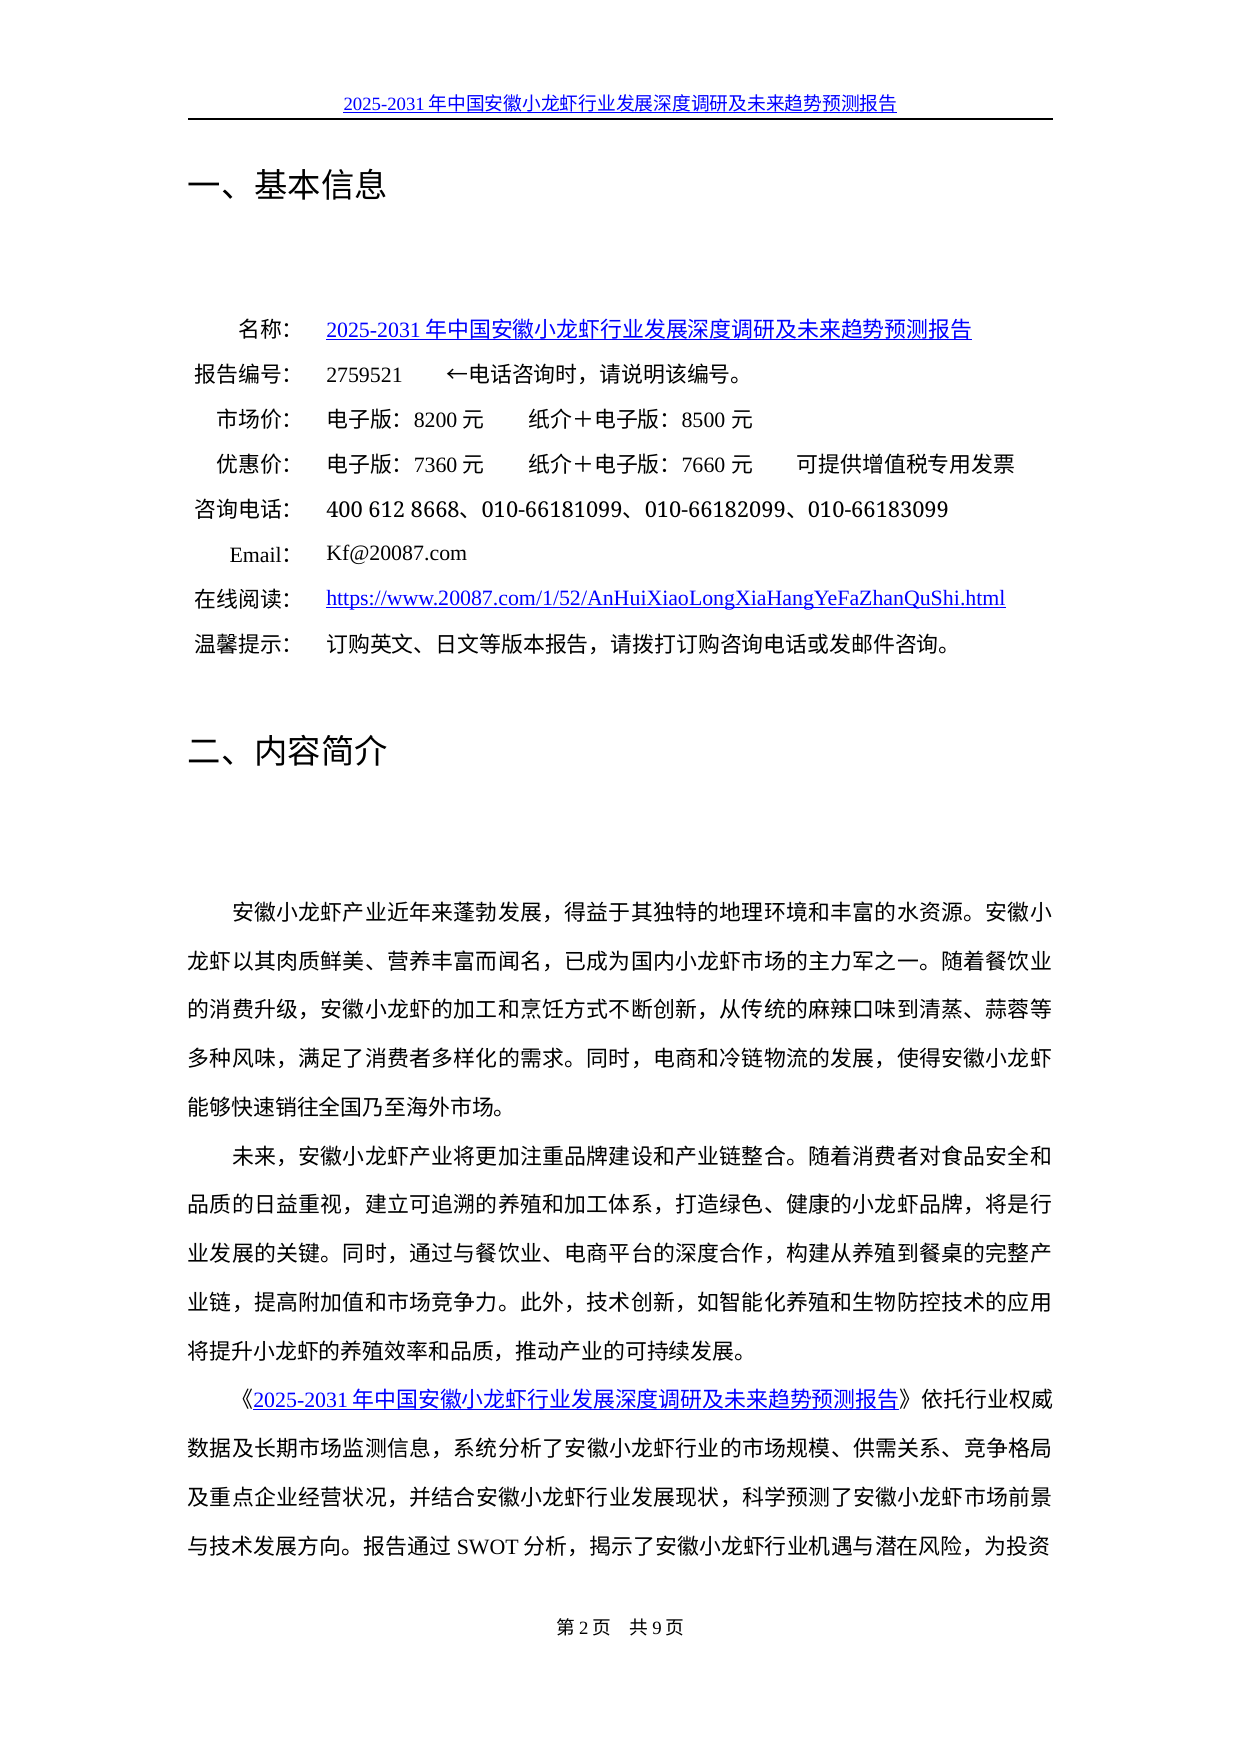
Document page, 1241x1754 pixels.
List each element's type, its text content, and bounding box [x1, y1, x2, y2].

table_cell Email： [167, 537, 315, 582]
table_cell 订购英文、日文等版本报告，请拨打订购咨询电话或发邮件咨询。 [315, 627, 1073, 672]
table_cell 温馨提示： [167, 627, 315, 672]
table_cell 咨询电话： [167, 492, 315, 537]
title 二、内容简介 [187, 717, 1053, 782]
table_cell 400 612 8668、010-66181099、010-66182099、010-66183099 [315, 492, 1073, 537]
title 一、基本信息 [187, 150, 1053, 215]
table_cell 市场价： [167, 402, 315, 447]
table_cell 在线阅读： [167, 582, 315, 627]
table_cell 电子版：8200 元 纸介＋电子版：8500 元 [315, 402, 1073, 447]
table_cell 电子版：7360 元 纸介＋电子版：7660 元 可提供增值税专用发票 [315, 447, 1073, 492]
table_header 名称： [167, 312, 315, 357]
table_cell 优惠价： [167, 447, 315, 492]
table_cell [315, 582, 1073, 627]
table_cell 2759521 ←电话咨询时，请说明该编号。 [315, 357, 1073, 402]
table_header 2025-2031年中国安徽小龙虾行业发展深度调研及未来趋势预测报告 [315, 312, 1073, 357]
table_cell 报告编号： [167, 357, 315, 402]
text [187, 894, 1053, 1561]
table_cell Kf@20087.com [315, 537, 1073, 582]
